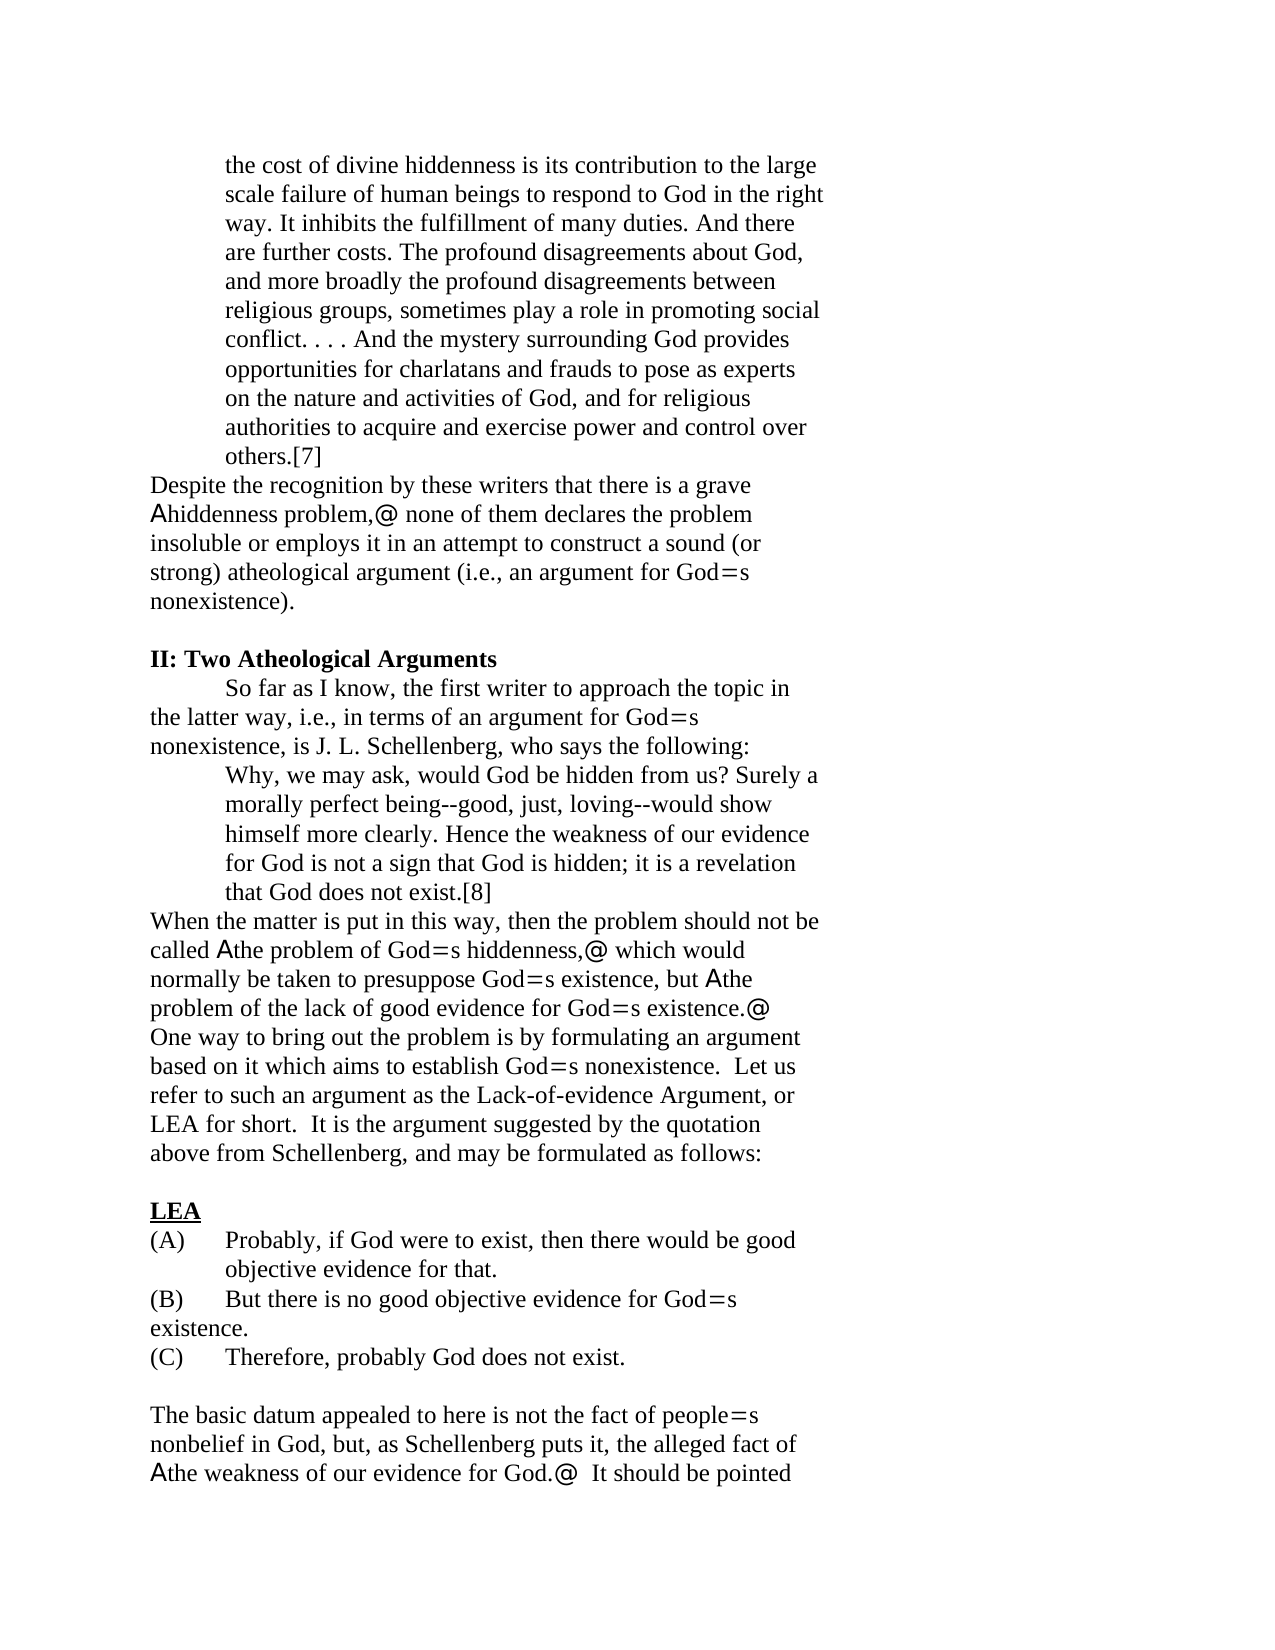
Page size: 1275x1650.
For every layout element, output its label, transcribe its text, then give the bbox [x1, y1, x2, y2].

text (C) Therefore, probably God does not exist. [150, 1342, 825, 1371]
text When the matter is put in this way, then the problem should not be called the problem of Gods hiddenness, which would normally be taken to presuppose Gods existence, but the problem of the lack of good evidence for Gods existence. One way to bring out the problem is by formulating an argument based on it which aims to establish Gods nonexistence. Let us refer to such an argument as the Lack-of-evidence Argument, or LEA for short. It is the argument suggested by the quotation above from Schellenberg, and may be formulated as follows: [150, 906, 825, 1167]
text (A) Probably, if God were to exist, then there would be good objective evidence for that. [150, 1225, 825, 1283]
text LEA [150, 1196, 825, 1225]
text Despite the recognition by these writers that there is a grave hiddenness problem, none of them declares the problem insoluble or employs it in an attempt to construct a sound (or strong) atheological argument (i.e., an argument for Gods nonexistence). [150, 470, 825, 615]
text (B) But there is no good objective evidence for Gods existence. [150, 1283, 825, 1342]
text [150, 1400, 825, 1487]
text Why, we may ask, would God be hidden from us? Surely a morally perfect being--good, just, loving--would show himself more clearly. Hence the weakness of our evidence for God is not a sign that God is hidden; it is a revelation that God does not exist.[8] [225, 760, 825, 906]
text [225, 150, 825, 470]
text So far as I know, the first writer to approach the topic in the latter way, i.e., in terms of an argument for Gods nonexistence, is J. L. Schellenberg, who says the following: [150, 673, 825, 760]
text II: Two Atheological Arguments [150, 644, 825, 673]
